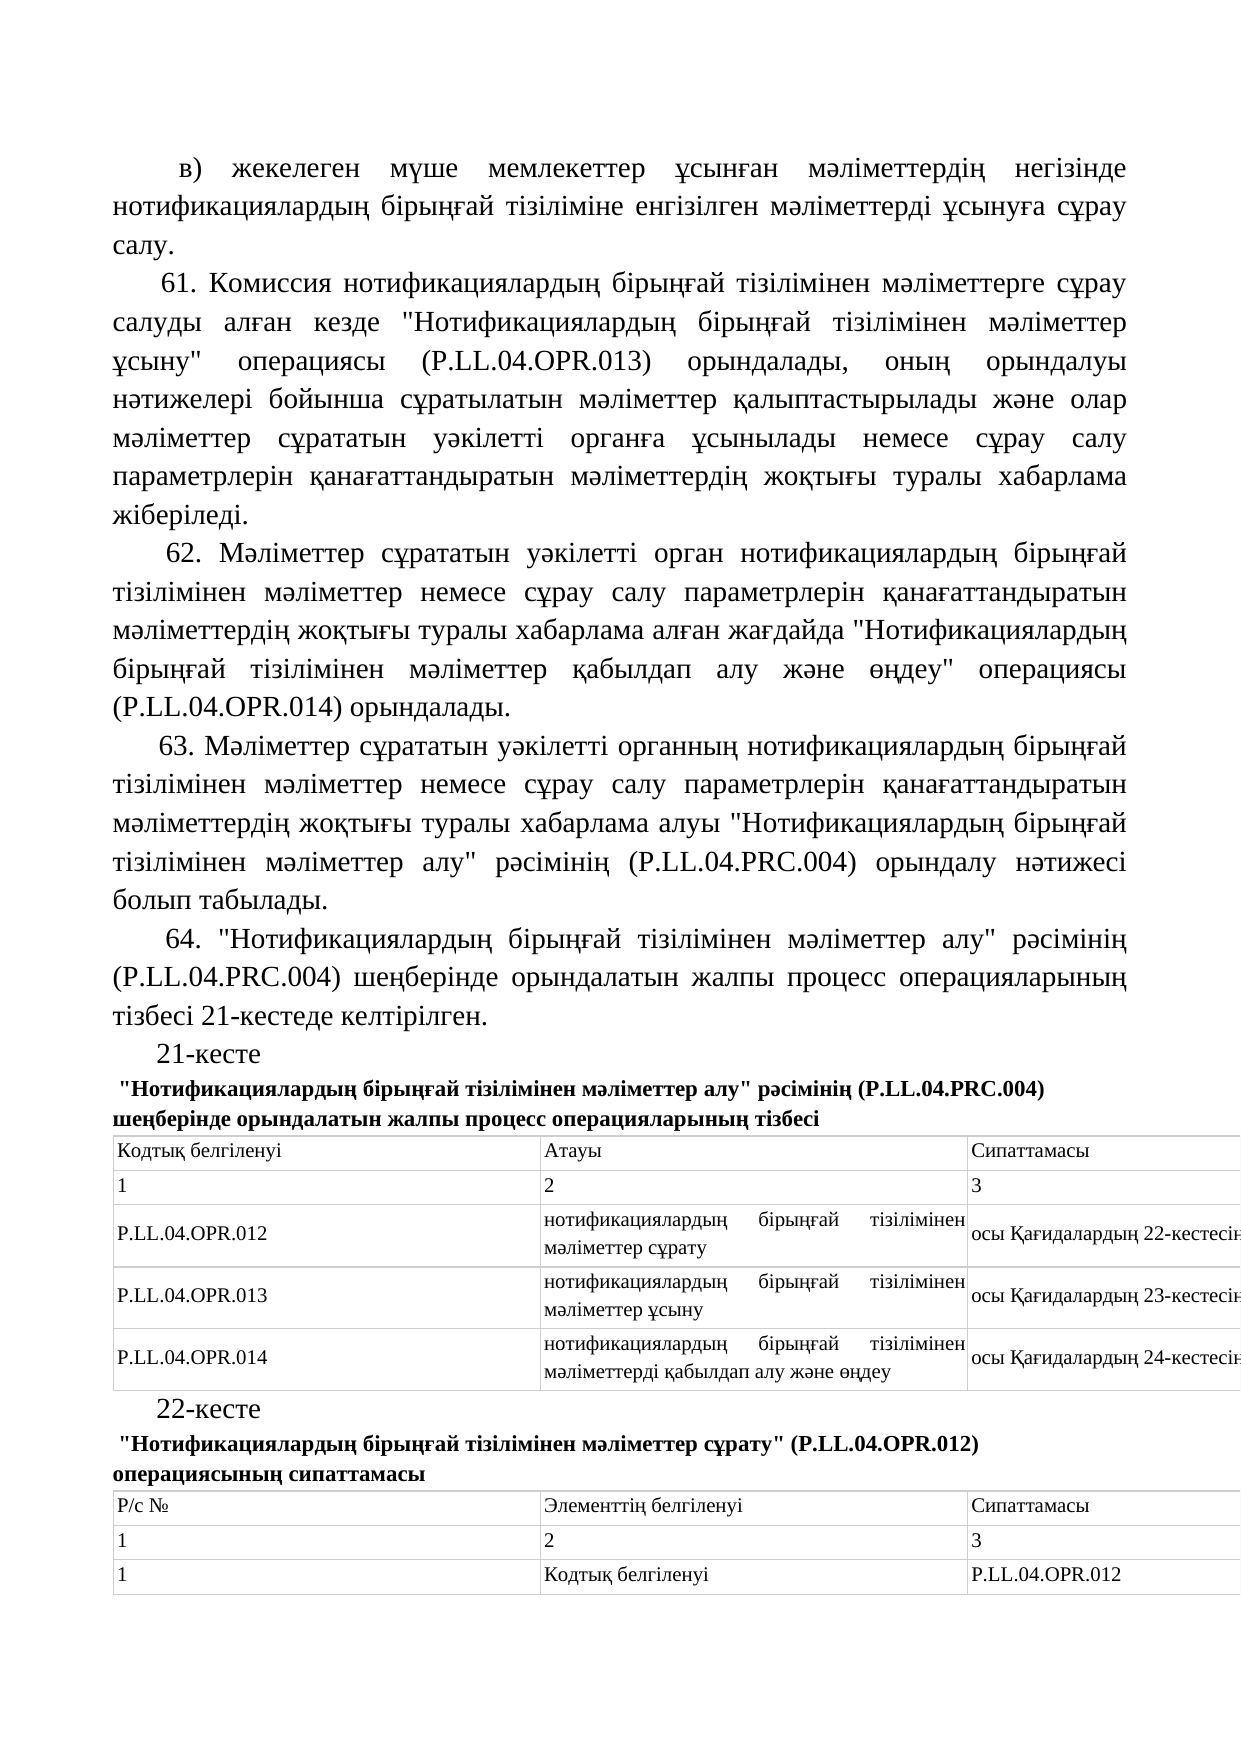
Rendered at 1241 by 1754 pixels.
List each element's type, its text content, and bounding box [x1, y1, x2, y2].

text 64. "Нотификациялардың бірыңғай тізілімінен мәліметтер алу" рәсімінің (P.LL.04.PRC.004) шеңберінде орындалатын жалпы процесс операцияларының тізбесі 21-кестеде келтірілген. [112, 921, 1128, 1031]
table_header Кодтық белгіленуі [114, 1137, 540, 1170]
table_cell 2 [541, 1526, 967, 1559]
table_cell 1 [114, 1526, 540, 1559]
table_cell P.LL.04.OPR.012 [114, 1205, 540, 1266]
table_cell осы Қағидалардың 23-кестесінде келтірілген [968, 1268, 1240, 1328]
table_header Сипаттамасы [968, 1137, 1240, 1170]
table_cell нотификациялардың бірыңғай тізілімінен мәліметтер сұрату [541, 1205, 967, 1266]
text в) жекелеген мүше мемлекеттер ұсынған мәліметтердің негізінде нотификациялардың бірыңғай тізіліміне енгізілген мәліметтерді ұсынуға сұрау салу. [112, 150, 1128, 261]
table_cell 1 [114, 1560, 540, 1593]
table_cell нотификациялардың бірыңғай тізілімінен мәліметтер ұсыну [541, 1268, 967, 1328]
table_cell нотификациялардың бірыңғай тізілімінен мәліметтерді қабылдап алу және өңдеу [541, 1329, 967, 1390]
table_header Элементтің белгіленуі [541, 1492, 967, 1525]
table_cell 1 [114, 1171, 540, 1204]
text 21-кесте [112, 1036, 1128, 1070]
text "Нотификациялардың бірыңғай тізілімінен мәліметтер сұрату" (P.LL.04.OPR.012) операциясының сипаттамасы [112, 1430, 1128, 1486]
table_cell P.LL.04.OPR.012 [968, 1560, 1240, 1593]
table_cell Кодтық белгіленуі [541, 1560, 967, 1593]
table_cell 3 [968, 1526, 1240, 1559]
table_cell 3 [968, 1171, 1240, 1204]
table_cell 2 [541, 1171, 967, 1204]
text 61. Комиссия нотификациялардың бірыңғай тізілімінен мәліметтерге сұрау салуды алған кезде "Нотификациялардың бірыңғай тізілімінен мәліметтер ұсыну" операциясы (P.LL.04.ОPR.013) орындалады, оның орындалуы нәтижелері бойынша сұратылатын мәліметтер қалыптастырылады және олар мәліметтер сұрататын уәкілетті органға ұсынылады немесе сұрау салу параметрлерін қанағаттандыратын мәліметтердің жоқтығы туралы хабарлама жіберіледі. [112, 266, 1128, 530]
table_header Сипаттамасы [968, 1492, 1240, 1525]
text 62. Мәліметтер сұрататын уәкілетті орган нотификациялардың бірыңғай тізілімінен мәліметтер немесе сұрау салу параметрлерін қанағаттандыратын мәліметтердің жоқтығы туралы хабарлама алған жағдайда "Нотификациялардың бірыңғай тізілімінен мәліметтер қабылдап алу және өңдеу" операциясы (P.LL.04.OPR.014) орындалады. [112, 535, 1128, 723]
table_cell P.LL.04.OPR.014 [114, 1329, 540, 1390]
text 22-кесте [112, 1391, 1128, 1425]
table_header Р/с № [114, 1492, 540, 1525]
table_header Атауы [541, 1137, 967, 1170]
table_cell P.LL.04.OPR.013 [114, 1268, 540, 1328]
text 63. Мәліметтер сұрататын уәкілетті органның нотификациялардың бірыңғай тізілімінен мәліметтер немесе сұрау салу параметрлерін қанағаттандыратын мәліметтердің жоқтығы туралы хабарлама алуы "Нотификациялардың бірыңғай тізілімінен мәліметтер алу" рәсімінің (P.LL.04.PRC.004) орындалу нәтижесі болып табылады. [112, 728, 1128, 916]
table_cell осы Қағидалардың 24-кестесінде келтірілген [968, 1329, 1240, 1390]
text "Нотификациялардың бірыңғай тізілімінен мәліметтер алу" рәсімінің (P.LL.04.PRC.004) шеңберінде орындалатын жалпы процесс операцияларының тізбесі [112, 1075, 1128, 1132]
table_cell осы Қағидалардың 22-кестесінде келтірілген [968, 1205, 1240, 1266]
